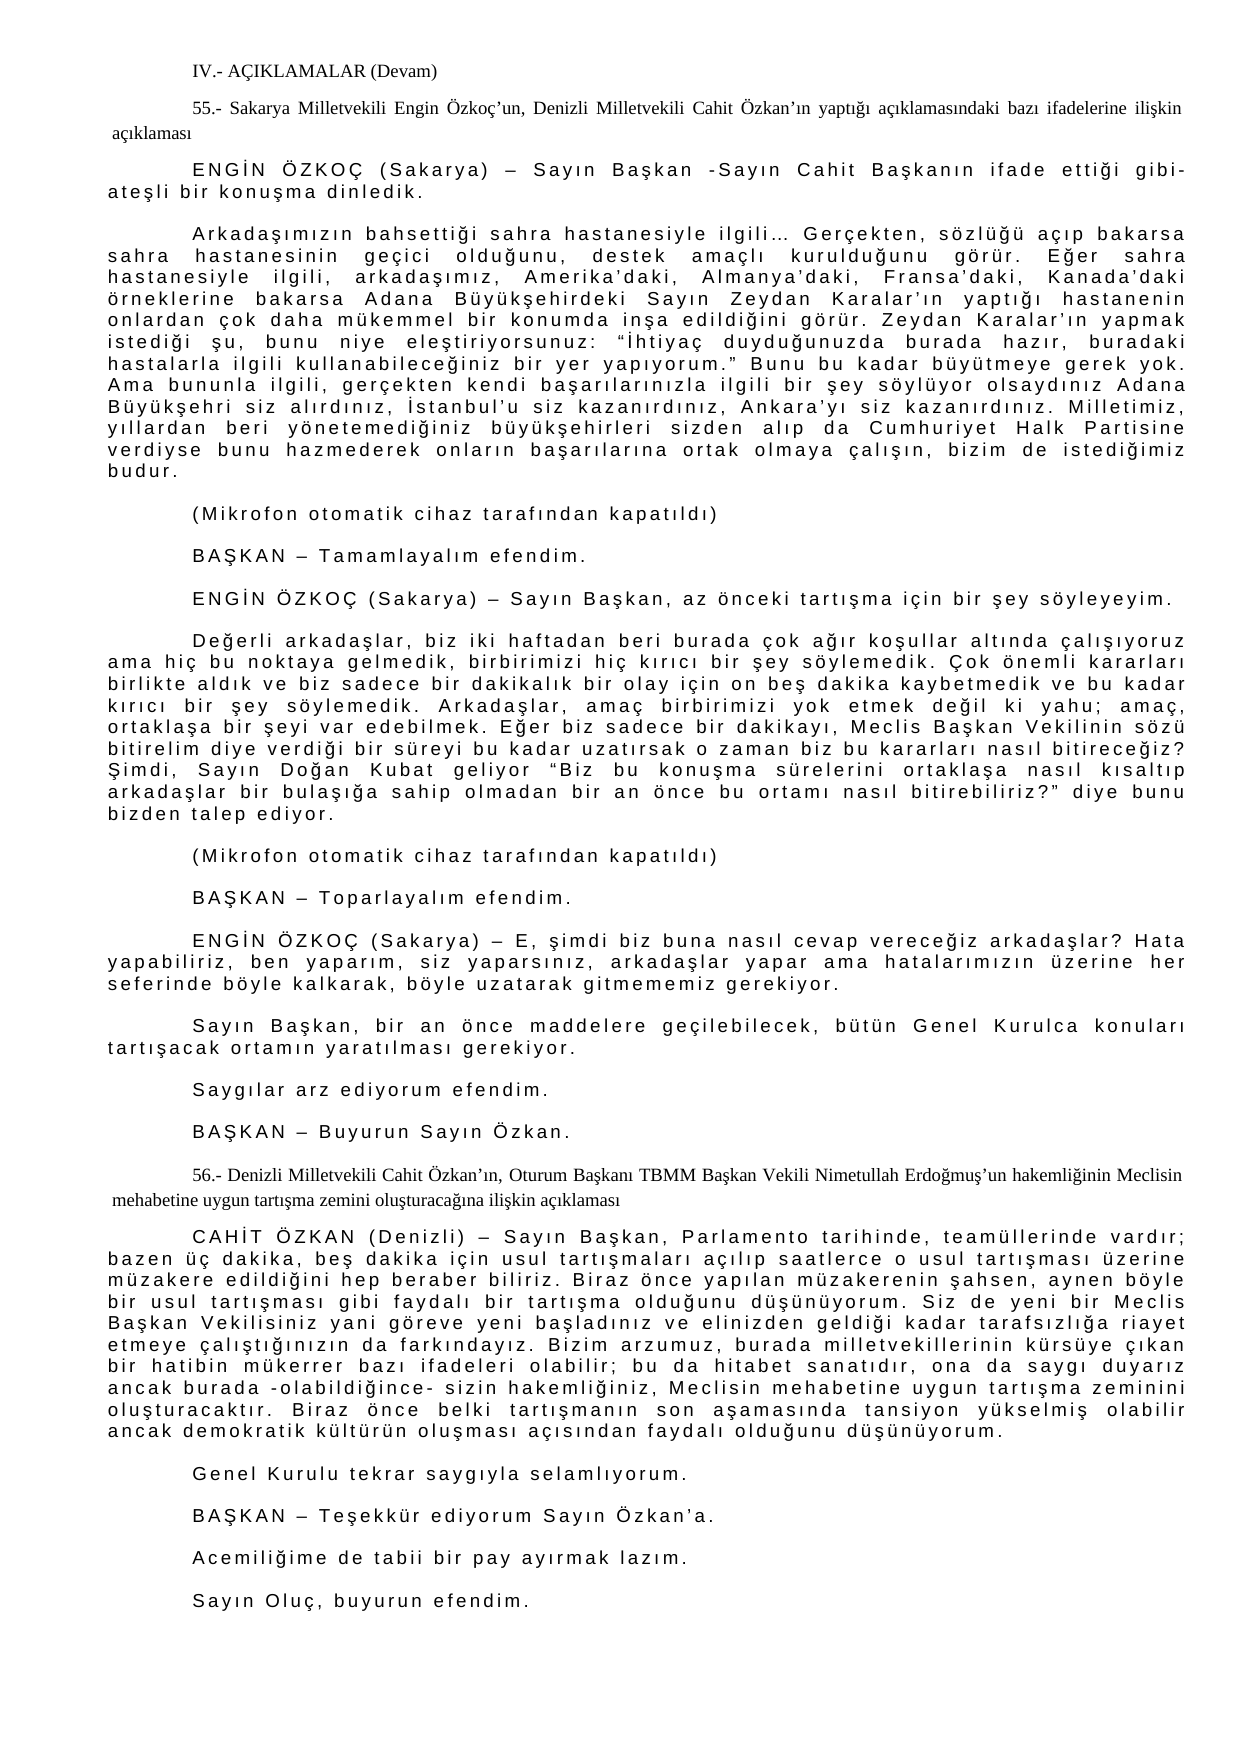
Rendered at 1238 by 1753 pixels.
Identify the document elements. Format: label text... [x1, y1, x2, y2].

text ENGİN ÖZKOÇ (Sakarya) – Sayın Başkan -Sayın Cahit Başkanın ifade ettiği gibi- ateşli bir konuşma dinledik. [108, 159, 1186, 202]
text ENGİN ÖZKOÇ (Sakarya) – E, şimdi biz buna nasıl cevap vereceğiz arkadaşlar? Hata yapabiliriz, ben yaparım, siz yaparsınız, arkadaşlar yapar ama hatalarımızın üzerine her seferinde böyle kalkarak, böyle uzatarak gitmememiz gerekiyor. [108, 929, 1186, 994]
text IV.- AÇIKLAMALAR (Devam) [112, 60, 1184, 81]
text BAŞKAN – Buyurun Sayın Özkan. [108, 1121, 1186, 1143]
text Acemiliğime de tabii bir pay ayırmak lazım. [108, 1547, 1186, 1569]
text BAŞKAN – Toparlayalım efendim. [108, 887, 1186, 909]
text CAHİT ÖZKAN (Denizli) – Sayın Başkan, Parlamento tarihinde, teamüllerinde vardır; bazen üç dakika, beş dakika için usul tartışmaları açılıp saatlerce o usul tartışması üzerine müzakere edildiğini hep beraber biliriz. Biraz önce yapılan müzakerenin şahsen, aynen böyle bir usul tartışması gibi faydalı bir tartışma olduğunu düşünüyorum. Siz de yeni bir Meclis Başkan Vekilisiniz yani göreve yeni başladınız ve elinizden geldiği kadar tarafsızlığa riayet etmeye çalıştığınızın da farkındayız. Bizim arzumuz, burada milletvekillerinin kürsüye çıkan bir hatibin mükerrer bazı ifadeleri olabilir; bu da hitabet sanatıdır, ona da saygı duyarız ancak burada -olabildiğince- sizin hakemliğiniz, Meclisin mehabetine uygun tartışma zeminini oluşturacaktır. Biraz önce belki tartışmanın son aşamasında tansiyon yükselmiş olabilir ancak demokratik kültürün oluşması açısından faydalı olduğunu düşünüyorum. [108, 1226, 1186, 1441]
text 56.- Denizli Milletvekili Cahit Özkan’ın, Oturum Başkanı TBMM Başkan Vekili Nimetullah Erdoğmuş’un hakemliğinin Meclisin mehabetine uygun tartışma zemini oluşturacağına ilişkin açıklaması [112, 1164, 1184, 1210]
text Değerli arkadaşlar, biz iki haftadan beri burada çok ağır koşullar altında çalışıyoruz ama hiç bu noktaya gelmedik, birbirimizi hiç kırıcı bir şey söylemedik. Çok önemli kararları birlikte aldık ve biz sadece bir dakikalık bir olay için on beş dakika kaybetmedik ve bu kadar kırıcı bir şey söylemedik. Arkadaşlar, amaç birbirimizi yok etmek değil ki yahu; amaç, ortaklaşa bir şeyi var edebilmek. Eğer biz sadece bir dakikayı, Meclis Başkan Vekilinin sözü bitirelim diye verdiği bir süreyi bu kadar uzatırsak o zaman biz bu kararları nasıl bitireceğiz? Şimdi, Sayın Doğan Kubat geliyor “Biz bu konuşma sürelerini ortaklaşa nasıl kısaltıp arkadaşlar bir bulaşığa sahip olmadan bir an önce bu ortamı nasıl bitirebiliriz?” diye bunu bizden talep ediyor. [108, 630, 1186, 824]
text 55.- Sakarya Milletvekili Engin Özkoç’un, Denizli Milletvekili Cahit Özkan’ın yaptığı açıklamasındaki bazı ifadelerine ilişkin açıklaması [112, 97, 1184, 143]
text Sayın Başkan, bir an önce maddelere geçilebilecek, bütün Genel Kurulca konuları tartışacak ortamın yaratılması gerekiyor. [108, 1015, 1186, 1058]
text Genel Kurulu tekrar saygıyla selamlıyorum. [108, 1462, 1186, 1484]
text Sayın Oluç, buyurun efendim. [108, 1589, 1186, 1611]
text BAŞKAN – Teşekkür ediyorum Sayın Özkan’a. [108, 1505, 1186, 1526]
text Saygılar arz ediyorum efendim. [108, 1079, 1186, 1101]
text ENGİN ÖZKOÇ (Sakarya) – Sayın Başkan, az önceki tartışma için bir şey söyleyeyim. [108, 587, 1186, 609]
text (Mikrofon otomatik cihaz tarafından kapatıldı) [108, 503, 1186, 524]
text BAŞKAN – Tamamlayalım efendim. [108, 545, 1186, 567]
text Arkadaşımızın bahsettiği sahra hastanesiyle ilgili… Gerçekten, sözlüğü açıp bakarsa sahra hastanesinin geçici olduğunu, destek amaçlı kurulduğunu görür. Eğer sahra hastanesiyle ilgili, arkadaşımız, Amerika’daki, Almanya’daki, Fransa’daki, Kanada’daki örneklerine bakarsa Adana Büyükşehirdeki Sayın Zeydan Karalar’ın yaptığı hastanenin onlardan çok daha mükemmel bir konumda inşa edildiğini görür. Zeydan Karalar’ın yapmak istediği şu, bunu niye eleştiriyorsunuz: “İhtiyaç duyduğunuzda burada hazır, buradaki hastalarla ilgili kullanabileceğiniz bir yer yapıyorum.” Bunu bu kadar büyütmeye gerek yok. Ama bununla ilgili, gerçekten kendi başarılarınızla ilgili bir şey söylüyor olsaydınız Adana Büyükşehri siz alırdınız, İstanbul’u siz kazanırdınız, Ankara’yı siz kazanırdınız. Milletimiz, yıllardan beri yönetemediğiniz büyükşehirleri sizden alıp da Cumhuriyet Halk Partisine verdiyse bunu hazmederek onların başarılarına ortak olmaya çalışın, bizim de istediğimiz budur. [108, 223, 1186, 482]
text (Mikrofon otomatik cihaz tarafından kapatıldı) [108, 845, 1186, 866]
